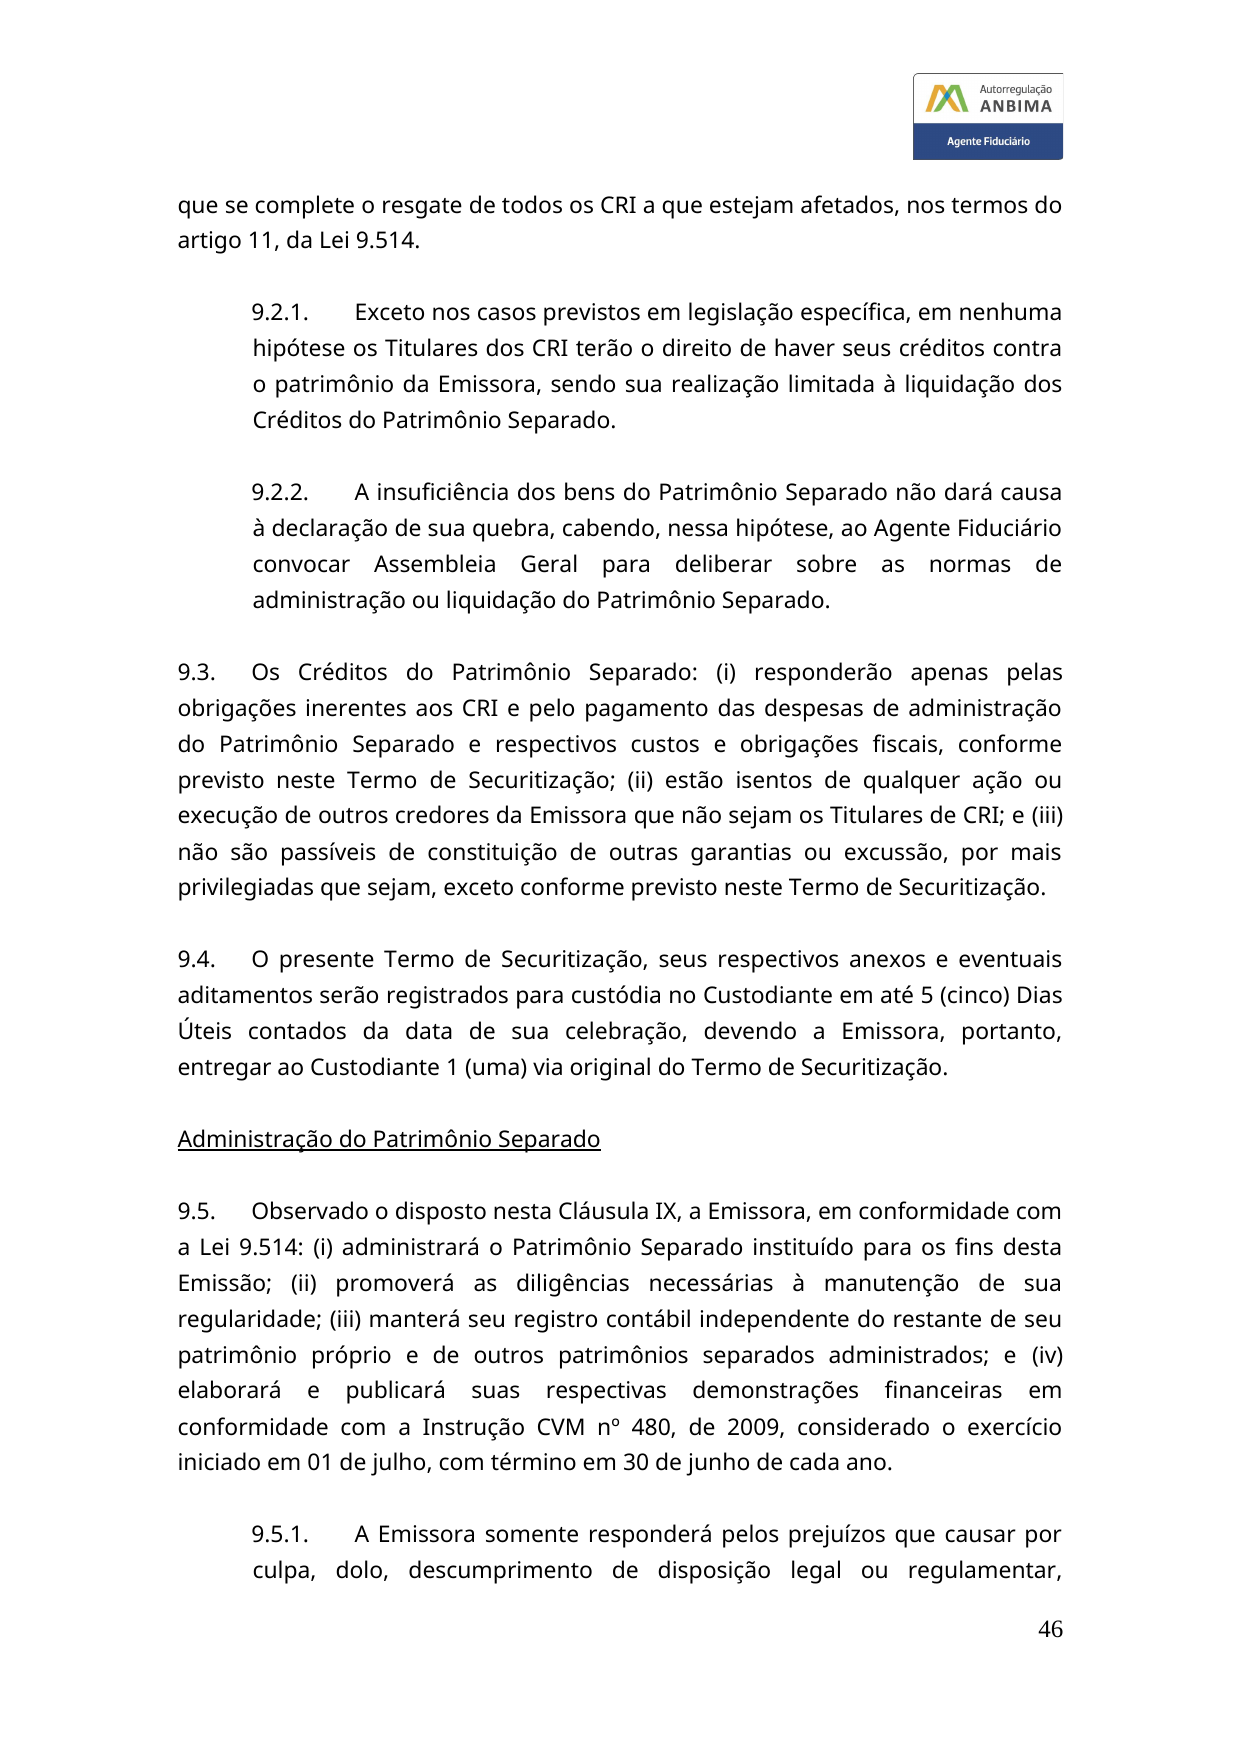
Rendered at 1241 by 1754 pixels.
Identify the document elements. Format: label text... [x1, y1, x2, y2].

picture [913, 73, 1064, 160]
list Exceto nos casos previstos em legislação específica, em nenhuma hipótese os Titulares dos CRI terão o direito de haver seus créditos contra o patrimônio da Emissora, sendo sua realização limitada à liquidação dos Créditos do Patrimônio Separado. [251, 296, 1063, 435]
text Administração do Patrimônio Separado [177, 1123, 1063, 1154]
list Os Créditos do Patrimônio Separado: (i) responderão apenas pelas obrigações inerentes aos CRI e pelo pagamento das despesas de administração do Patrimônio Separado e respectivos custos e obrigações fiscais, conforme previsto neste Termo de Securitização; (ii) estão isentos de qualquer ação ou execução de outros credores da Emissora que não sejam os Titulares de CRI; e (iii) não são passíveis de constituição de outras garantias ou excussão, por mais privilegiadas que sejam, exceto conforme previsto neste Termo de Securitização. [177, 656, 1063, 903]
list O presente Termo de Securitização, seus respectivos anexos e eventuais aditamentos serão registrados para custódia no Custodiante em até 5 (cinco) Dias Úteis contados da data de sua celebração, devendo a Emissora, portanto, entregar ao Custodiante 1 (uma) via original do Termo de Securitização. [177, 943, 1063, 1082]
list A insuficiência dos bens do Patrimônio Separado não dará causa à declaração de sua quebra, cabendo, nessa hipótese, ao Agente Fiduciário convocar Assembleia Geral para deliberar sobre as normas de administração ou liquidação do Patrimônio Separado. [251, 476, 1063, 615]
list Observado o disposto nesta Cláusula IX, a Emissora, em conformidade com a Lei 9.514: (i) administrará o Patrimônio Separado instituído para os fins desta Emissão; (ii) promoverá as diligências necessárias à manutenção de sua regularidade; (iii) manterá seu registro contábil independente do restante de seu patrimônio próprio e de outros patrimônios separados administrados; e (iv) elaborará e publicará suas respectivas demonstrações financeiras em conformidade com a Instrução CVM nº 480, de 2009, considerado o exercício iniciado em 01 de julho, com término em 30 de junho de cada ano. [177, 1195, 1063, 1478]
